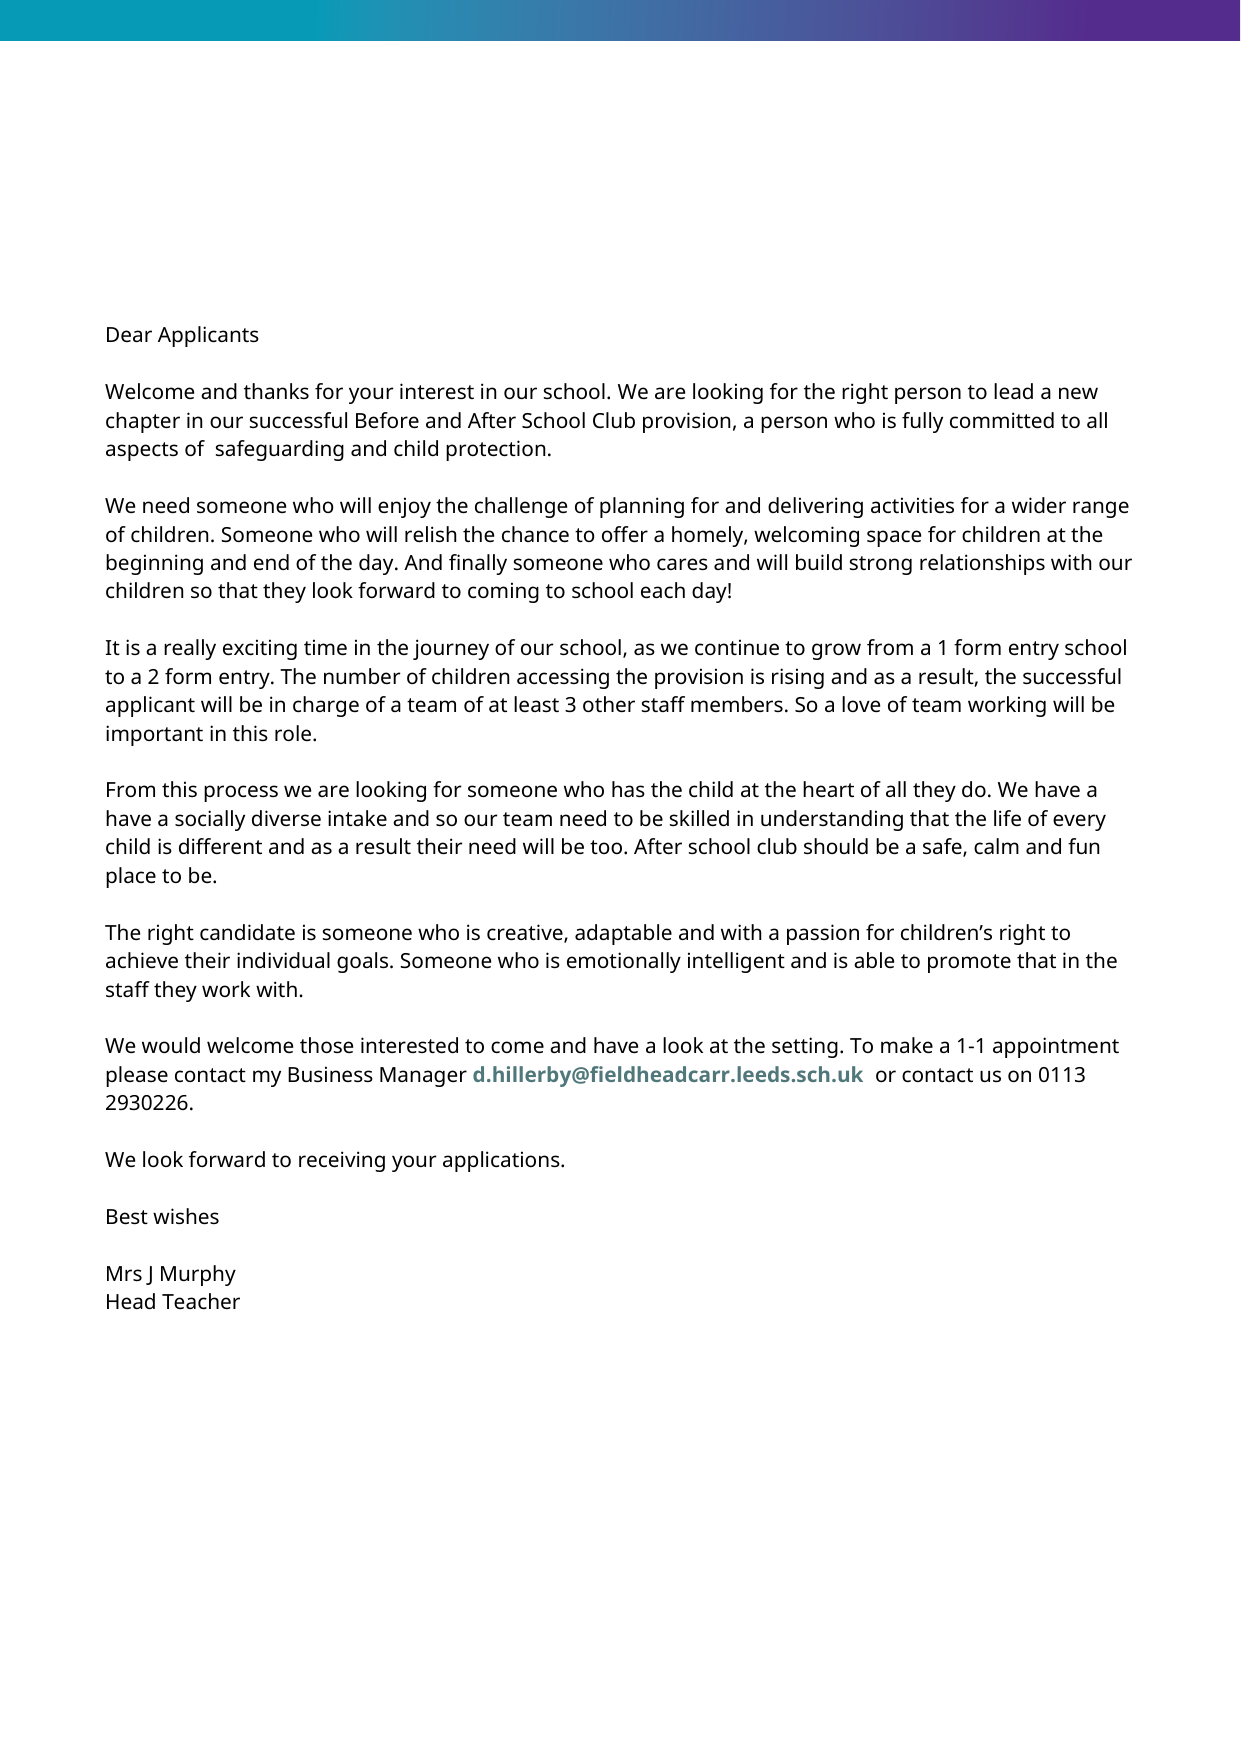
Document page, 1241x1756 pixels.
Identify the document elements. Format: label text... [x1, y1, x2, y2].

text From this process we are looking for someone who has the child at the heart of all they do. We have a have a socially diverse intake and so our team need to be skilled in understanding that the life of every child is different and as a result their need will be too. After school club should be a safe, calm and fun place to be. [105, 776, 1135, 889]
text Best wishes [105, 1202, 1135, 1231]
text We would welcome those interested to come and have a look at the setting. To make a 1-1 appointment please contact my Business Manager d.hillerby@fieldheadcarr.leeds.sch.uk or contact us on 0113 2930226. [105, 1032, 1135, 1117]
text It is a really exciting time in the journey of our school, as we continue to grow from a 1 form entry school to a 2 form entry. The number of children accessing the provision is rising and as a result, the successful applicant will be in charge of a team of at least 3 other staff members. So a love of team working will be important in this role. [105, 633, 1135, 747]
text Head Teacher [105, 1287, 1135, 1316]
text We need someone who will enjoy the challenge of planning for and delivering activities for a wider range of children. Someone who will relish the chance to offer a homely, welcoming space for children at the beginning and end of the day. And finally someone who cares and will build strong relationships with our children so that they look forward to coming to school each day! [105, 491, 1135, 605]
picture [0, 0, 1241, 41]
text Dear Applicants [105, 321, 1135, 349]
text We look forward to receiving your applications. [105, 1145, 1135, 1174]
text Mrs J Murphy [105, 1259, 1135, 1287]
text The right candidate is someone who is creative, adaptable and with a passion for children’s right to achieve their individual goals. Someone who is emotionally intelligent and is able to promote that in the staff they work with. [105, 918, 1135, 1003]
text Welcome and thanks for your interest in our school. We are looking for the right person to lead a new chapter in our successful Before and After School Club provision, a person who is fully committed to all aspects of safeguarding and child protection. [105, 377, 1135, 463]
